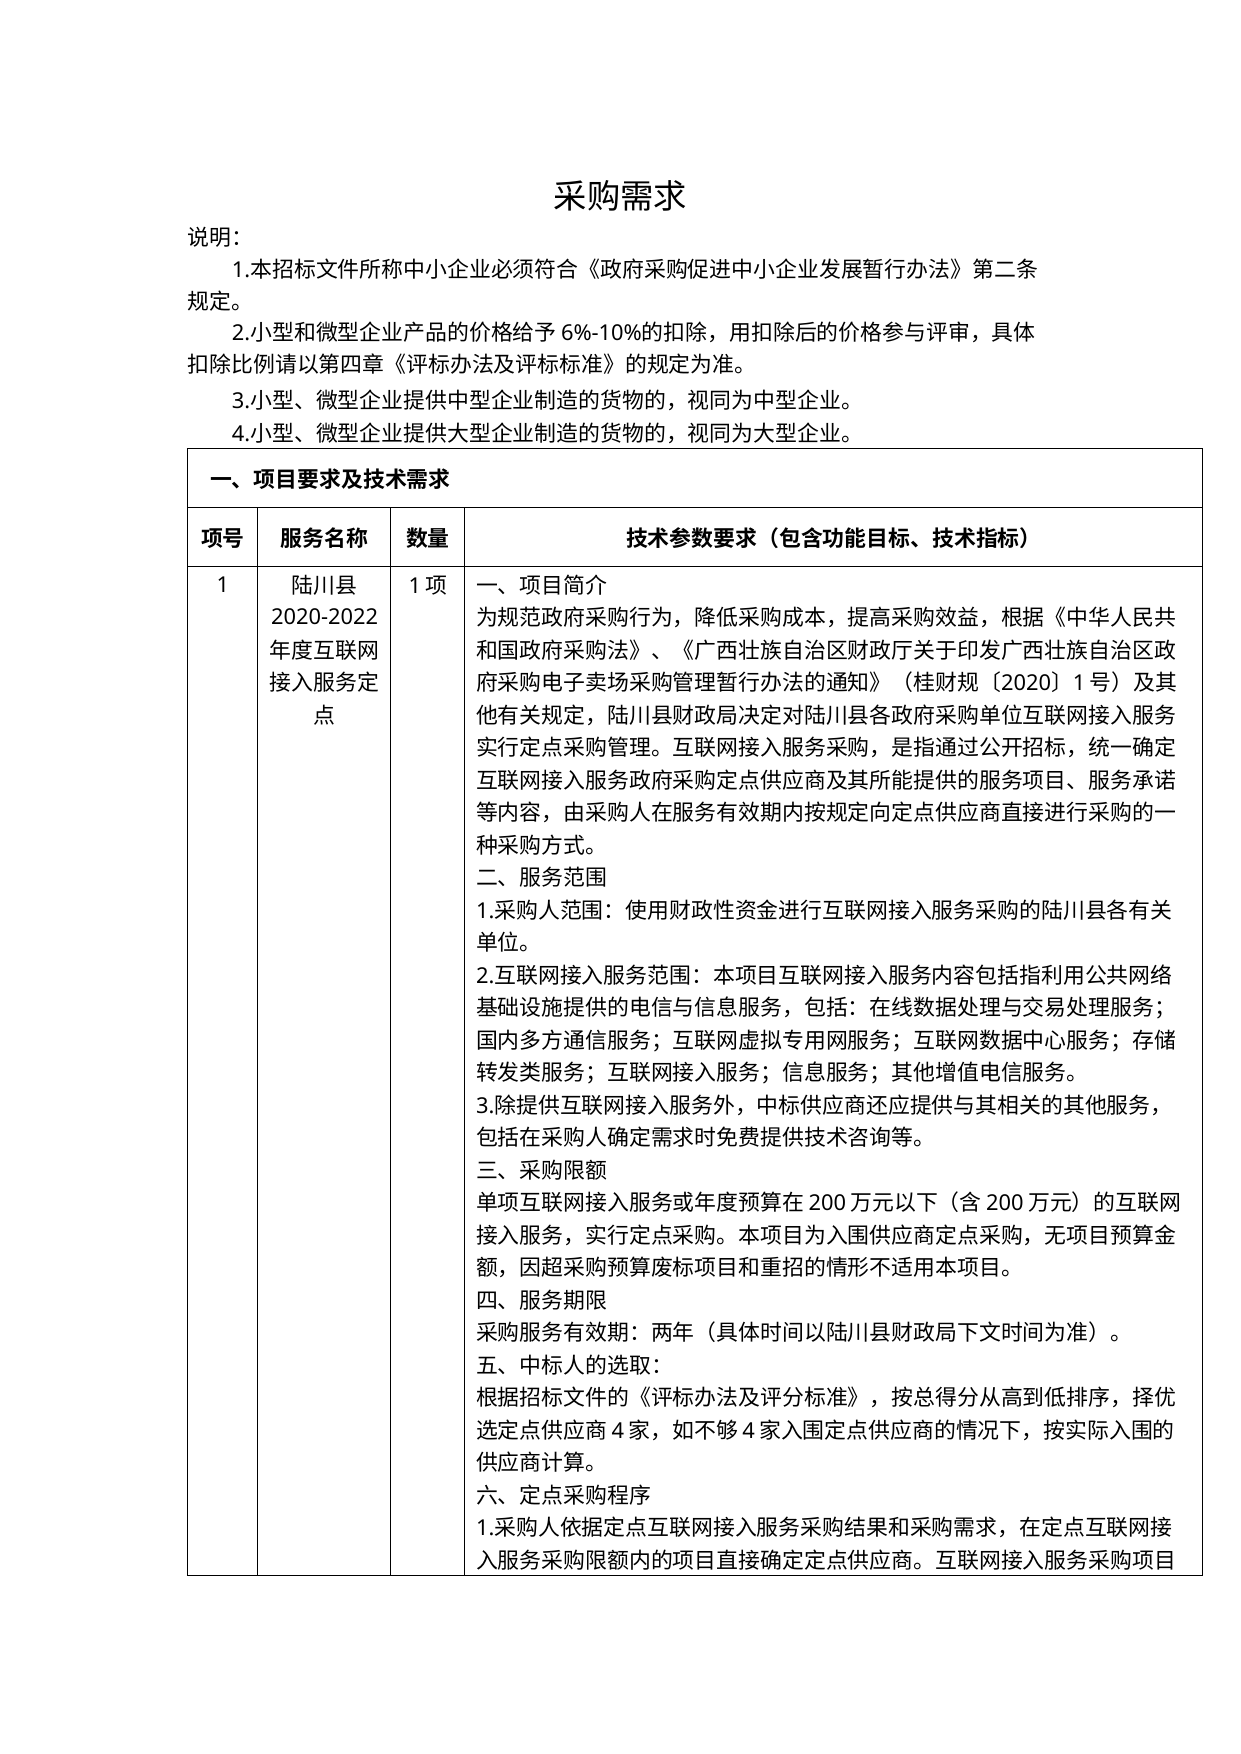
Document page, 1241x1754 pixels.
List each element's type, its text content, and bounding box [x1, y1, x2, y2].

table_cell 1 [188, 567, 257, 1575]
table_cell 项号 [188, 508, 257, 566]
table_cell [465, 567, 1202, 1575]
table_cell 服务名称 [258, 508, 390, 566]
text 1.本招标文件所称中小企业必须符合《政府采购促进中小企业发展暂行办法》第二条规定。 [187, 252, 1053, 315]
table_cell 技术参数要求（包含功能目标、技术指标） [465, 508, 1202, 566]
text 采购需求 [187, 162, 1053, 220]
table_cell 数量 [391, 508, 464, 566]
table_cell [258, 567, 390, 1575]
table_header 一、项目要求及技术需求 [188, 449, 1202, 507]
text 4.小型、微型企业提供大型企业制造的货物的，视同为大型企业。 [187, 416, 1053, 448]
text 2.小型和微型企业产品的价格给予6%-10%的扣除，用扣除后的价格参与评审，具体扣除比例请以第四章《评标办法及评标标准》的规定为准。 [187, 315, 1053, 379]
text 3.小型、微型企业提供中型企业制造的货物的，视同为中型企业。 [187, 379, 1053, 416]
text 说明： [187, 220, 1053, 252]
table_cell 1项 [391, 567, 464, 1575]
